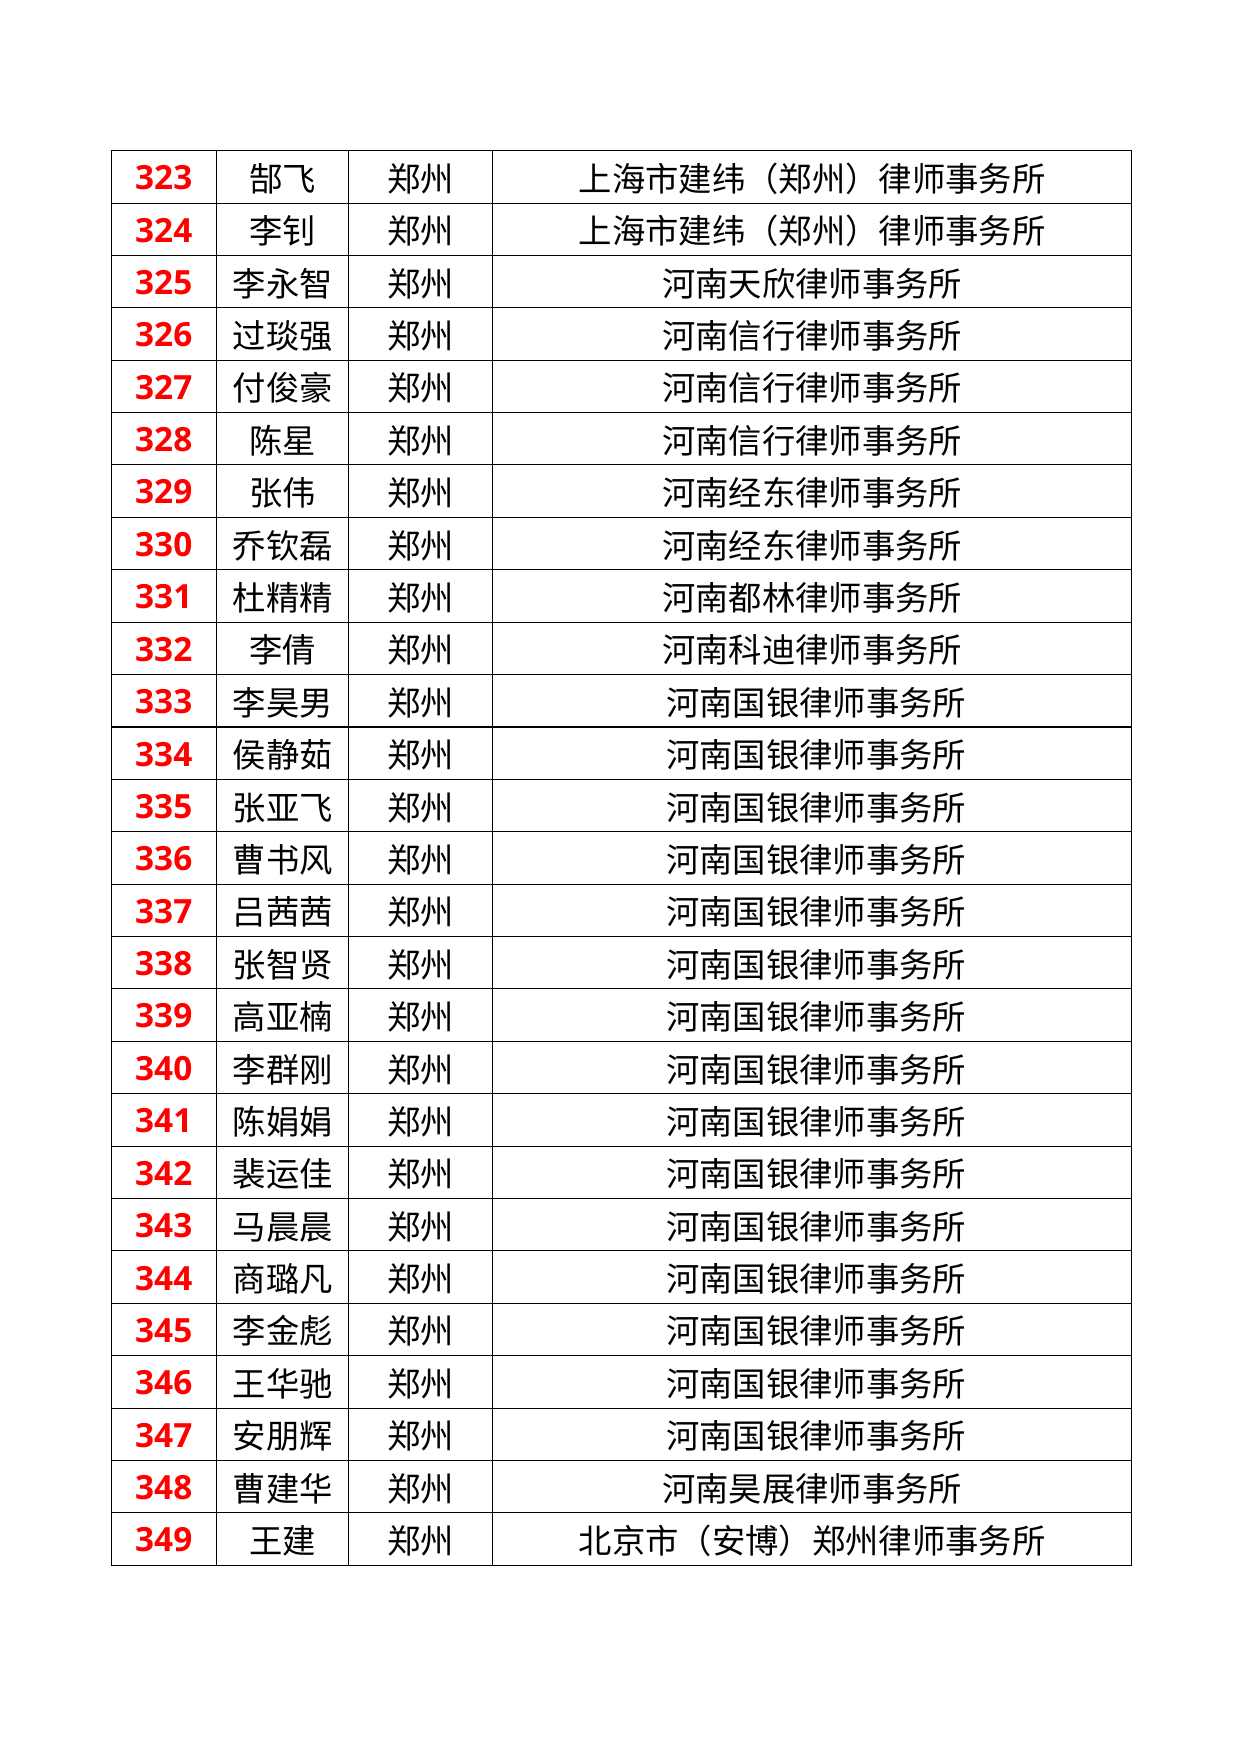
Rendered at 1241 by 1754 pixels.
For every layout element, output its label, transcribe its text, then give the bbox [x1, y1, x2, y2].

table_cell 郑州 [349, 1094, 492, 1146]
table_cell 336 [112, 832, 216, 883]
table_cell 323 [112, 151, 216, 202]
table_cell 郑州 [349, 256, 492, 307]
table_cell 河南国银律师事务所 [493, 1094, 1131, 1146]
table_cell 郑州 [349, 1251, 492, 1303]
table_cell 河南国银律师事务所 [493, 885, 1131, 936]
table_cell 340 [112, 1042, 216, 1093]
table_cell 327 [112, 361, 216, 412]
table_cell 高亚楠 [217, 989, 348, 1041]
table_cell 郑州 [349, 308, 492, 359]
table_cell 河南国银律师事务所 [493, 780, 1131, 831]
table_cell 324 [112, 204, 216, 255]
table_cell 348 [112, 1461, 216, 1512]
table_cell 李群刚 [217, 1042, 348, 1093]
table_cell 李昊男 [217, 675, 348, 726]
table_cell 郑州 [349, 151, 492, 202]
table_cell 河南经东律师事务所 [493, 518, 1131, 569]
table_cell 郑州 [349, 623, 492, 674]
table_cell 346 [112, 1356, 216, 1407]
table_cell 河南国银律师事务所 [493, 1251, 1131, 1303]
table_cell 李永智 [217, 256, 348, 307]
table_cell 郑州 [349, 1199, 492, 1250]
table_cell 河南国银律师事务所 [493, 989, 1131, 1041]
table_cell 郑州 [349, 204, 492, 255]
table_cell 马晨晨 [217, 1199, 348, 1250]
table_cell 河南国银律师事务所 [493, 1409, 1131, 1460]
table_cell 郑州 [349, 1409, 492, 1460]
table_cell 河南信行律师事务所 [493, 413, 1131, 464]
table_cell 郑州 [349, 989, 492, 1041]
table_cell 过琰强 [217, 308, 348, 359]
table_cell 河南都林律师事务所 [493, 570, 1131, 622]
table_cell 326 [112, 308, 216, 359]
table_cell 329 [112, 465, 216, 517]
table_cell 郑州 [349, 1304, 492, 1355]
table_cell 345 [112, 1304, 216, 1355]
table_cell 河南国银律师事务所 [493, 728, 1131, 779]
table_cell 杜精精 [217, 570, 348, 622]
table_cell 341 [112, 1094, 216, 1146]
table_cell 张亚飞 [217, 780, 348, 831]
table_cell 河南科迪律师事务所 [493, 623, 1131, 674]
table_cell 河南国银律师事务所 [493, 1199, 1131, 1250]
table_cell 陈娟娟 [217, 1094, 348, 1146]
table_cell 河南信行律师事务所 [493, 361, 1131, 412]
table_cell 349 [112, 1513, 216, 1565]
table_cell 河南国银律师事务所 [493, 1042, 1131, 1093]
table_cell 安朋辉 [217, 1409, 348, 1460]
table_cell 侯静茹 [217, 728, 348, 779]
table_cell 河南信行律师事务所 [493, 308, 1131, 359]
table_cell 339 [112, 989, 216, 1041]
table_cell 河南国银律师事务所 [493, 937, 1131, 988]
table_cell 河南国银律师事务所 [493, 675, 1131, 726]
table_cell 北京市（安博）郑州律师事务所 [493, 1513, 1131, 1565]
table_cell 郑州 [349, 1513, 492, 1565]
table_cell 331 [112, 570, 216, 622]
table_cell 李钊 [217, 204, 348, 255]
table_cell 郑州 [349, 1461, 492, 1512]
table_cell 郑州 [349, 675, 492, 726]
table_cell 河南经东律师事务所 [493, 465, 1131, 517]
table_cell 上海市建纬（郑州）律师事务所 [493, 204, 1131, 255]
table_cell 郑州 [349, 937, 492, 988]
table_cell 陈星 [217, 413, 348, 464]
table_cell 郜飞 [217, 151, 348, 202]
table_cell 裴运佳 [217, 1147, 348, 1198]
table_cell 王华驰 [217, 1356, 348, 1407]
table_cell 郑州 [349, 1147, 492, 1198]
table_cell 曹书风 [217, 832, 348, 883]
table_cell 李倩 [217, 623, 348, 674]
table_cell 河南昊展律师事务所 [493, 1461, 1131, 1512]
table_cell 337 [112, 885, 216, 936]
table_cell 335 [112, 780, 216, 831]
table_cell 郑州 [349, 465, 492, 517]
table_cell 334 [112, 728, 216, 779]
table_cell 郑州 [349, 413, 492, 464]
table_cell 郑州 [349, 1042, 492, 1093]
table_cell 325 [112, 256, 216, 307]
table_cell 郑州 [349, 728, 492, 779]
table_cell 342 [112, 1147, 216, 1198]
table_cell 吕茜茜 [217, 885, 348, 936]
table_cell 328 [112, 413, 216, 464]
table_cell 郑州 [349, 518, 492, 569]
table_cell 郑州 [349, 885, 492, 936]
table_cell 河南国银律师事务所 [493, 832, 1131, 883]
table_cell 332 [112, 623, 216, 674]
table_cell 商璐凡 [217, 1251, 348, 1303]
table_cell 郑州 [349, 832, 492, 883]
table_cell 上海市建纬（郑州）律师事务所 [493, 151, 1131, 202]
table_cell 333 [112, 675, 216, 726]
table_cell 曹建华 [217, 1461, 348, 1512]
table_cell 郑州 [349, 361, 492, 412]
table_cell 张伟 [217, 465, 348, 517]
table_cell 343 [112, 1199, 216, 1250]
table_cell 河南国银律师事务所 [493, 1147, 1131, 1198]
table_cell 344 [112, 1251, 216, 1303]
table_cell 王建 [217, 1513, 348, 1565]
table_cell 李金彪 [217, 1304, 348, 1355]
table_cell 郑州 [349, 1356, 492, 1407]
table_cell 郑州 [349, 570, 492, 622]
table_cell 乔钦磊 [217, 518, 348, 569]
table_cell 338 [112, 937, 216, 988]
table_cell 河南国银律师事务所 [493, 1304, 1131, 1355]
table_cell 河南国银律师事务所 [493, 1356, 1131, 1407]
table_cell 郑州 [349, 780, 492, 831]
table_cell 付俊豪 [217, 361, 348, 412]
table_cell 347 [112, 1409, 216, 1460]
table_cell 330 [112, 518, 216, 569]
table_cell 河南天欣律师事务所 [493, 256, 1131, 307]
table_cell 张智贤 [217, 937, 348, 988]
